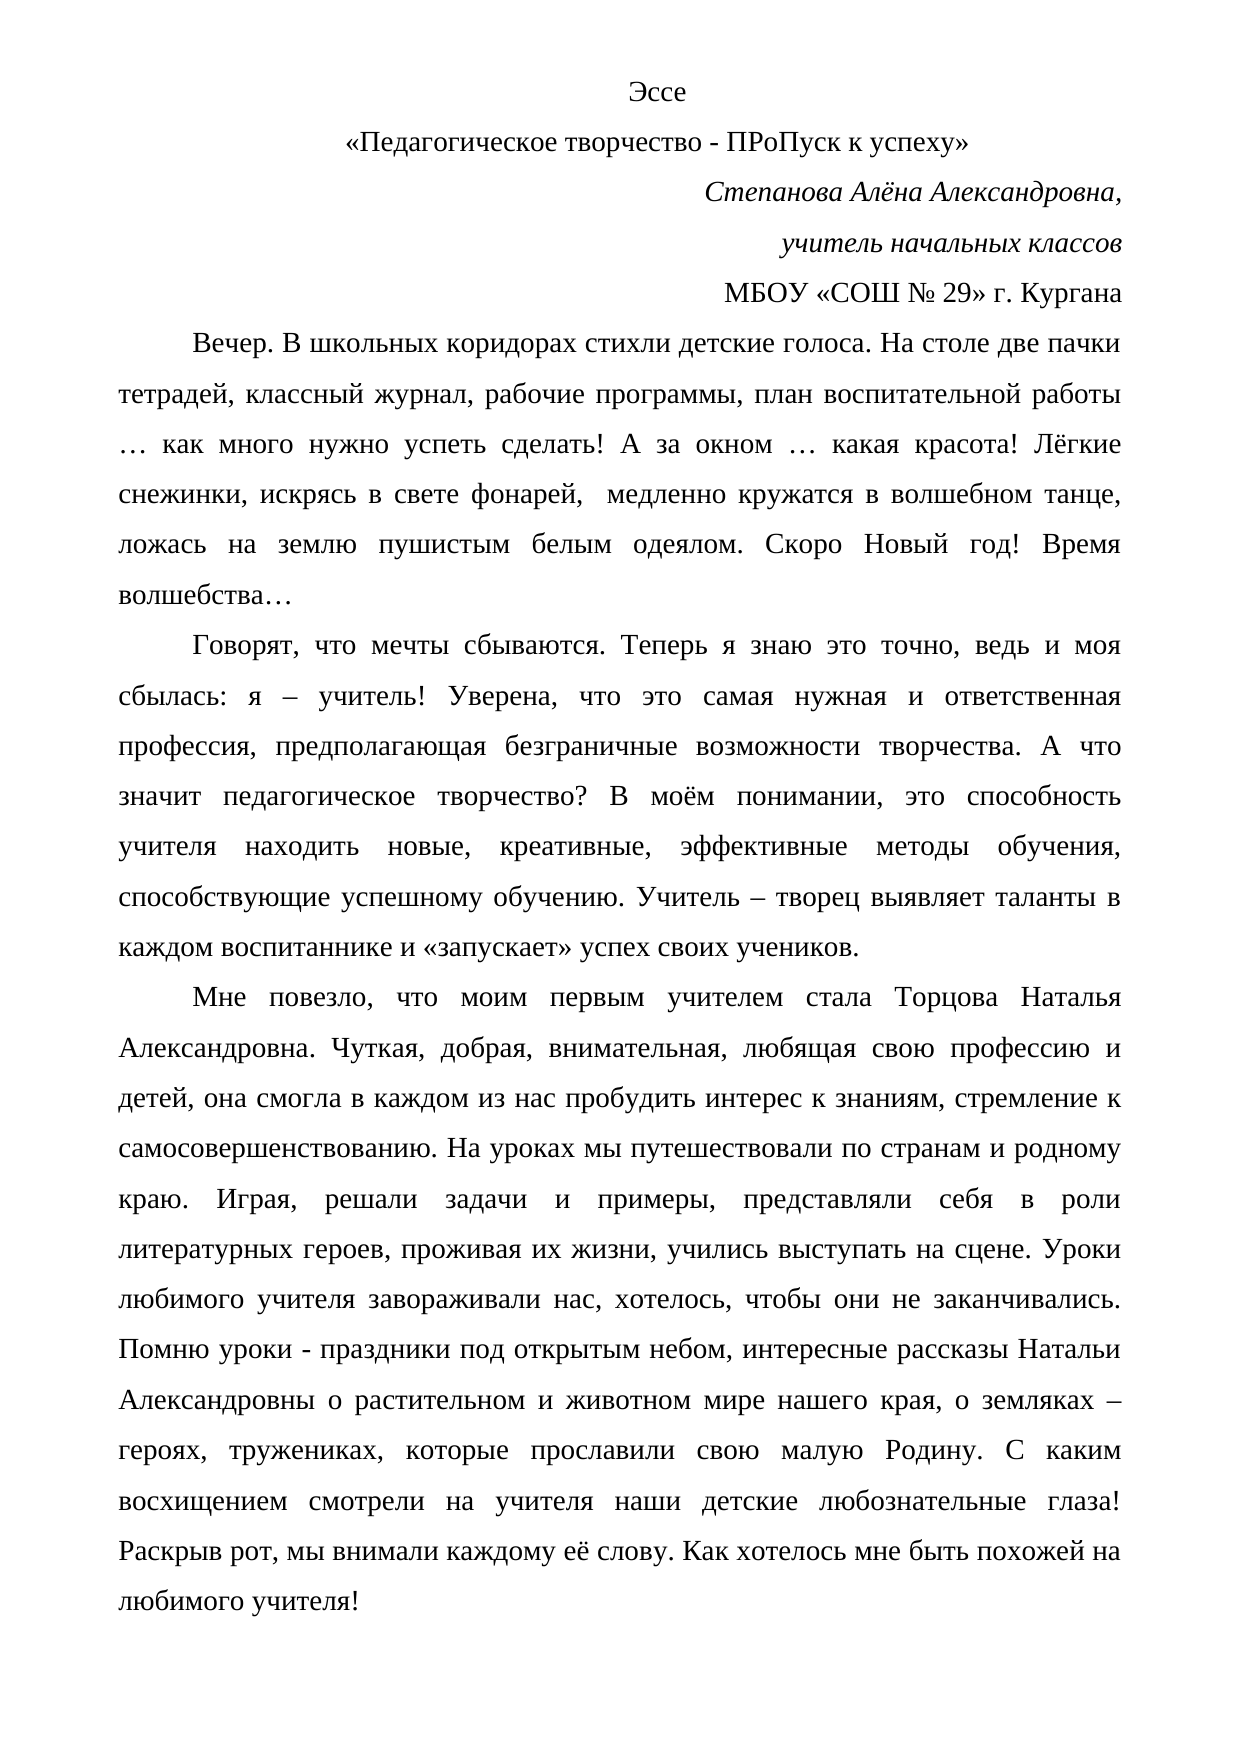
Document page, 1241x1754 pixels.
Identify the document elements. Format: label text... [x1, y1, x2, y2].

text Степанова Алёна Александровна, [118, 174, 1122, 208]
text «Педагогическое творчество - ПРоПуск к успеху» [118, 124, 1122, 158]
text учитель начальных классов [118, 225, 1122, 258]
text Говорят, что мечты сбываются. Теперь я знаю это точно, ведь и моя сбылась: я – учитель! Уверена, что это самая нужная и ответственная профессия, предполагающая безграничные возможности творчества. А что значит педагогическое творчество? В моём понимании, это способность учителя находить новые, креативные, эффективные методы обучения, способствующие успешному обучению. Учитель – творец выявляет таланты в каждом воспитаннике и «запускает» успех своих учеников. [118, 627, 1122, 963]
text Вечер. В школьных коридорах стихли детские голоса. На столе две пачки тетрадей, классный журнал, рабочие программы, план воспитательной работы … как много нужно успеть сделать! А за окном … какая красота! Лёгкие снежинки, искрясь в свете фонарей, медленно кружатся в волшебном танце, ложась на землю пушистым белым одеялом. Скоро Новый год! Время волшебства… [118, 325, 1122, 611]
text МБОУ «СОШ № 29» г. Кургана [118, 275, 1122, 309]
text Эссе [118, 74, 1122, 107]
text Мне повезло, что моим первым учителем стала Торцова Наталья Александровна. Чуткая, добрая, внимательная, любящая свою профессию и детей, она смогла в каждом из нас пробудить интерес к знаниям, стремление к самосовершенствованию. На уроках мы путешествовали по странам и родному краю. Играя, решали задачи и примеры, представляли себя в роли литературных героев, проживая их жизни, учились выступать на сцене. Уроки любимого учителя завораживали нас, хотелось, чтобы они не заканчивались. Помню уроки - праздники под открытым небом, интересные рассказы Натальи Александровны о растительном и животном мире нашего края, о земляках – героях, тружениках, которые прославили свою малую Родину. С каким восхищением смотрели на учителя наши детские любознательные глаза! Раскрыв рот, мы внимали каждому её слову. Как хотелось мне быть похожей на любимого учителя! [118, 979, 1122, 1617]
